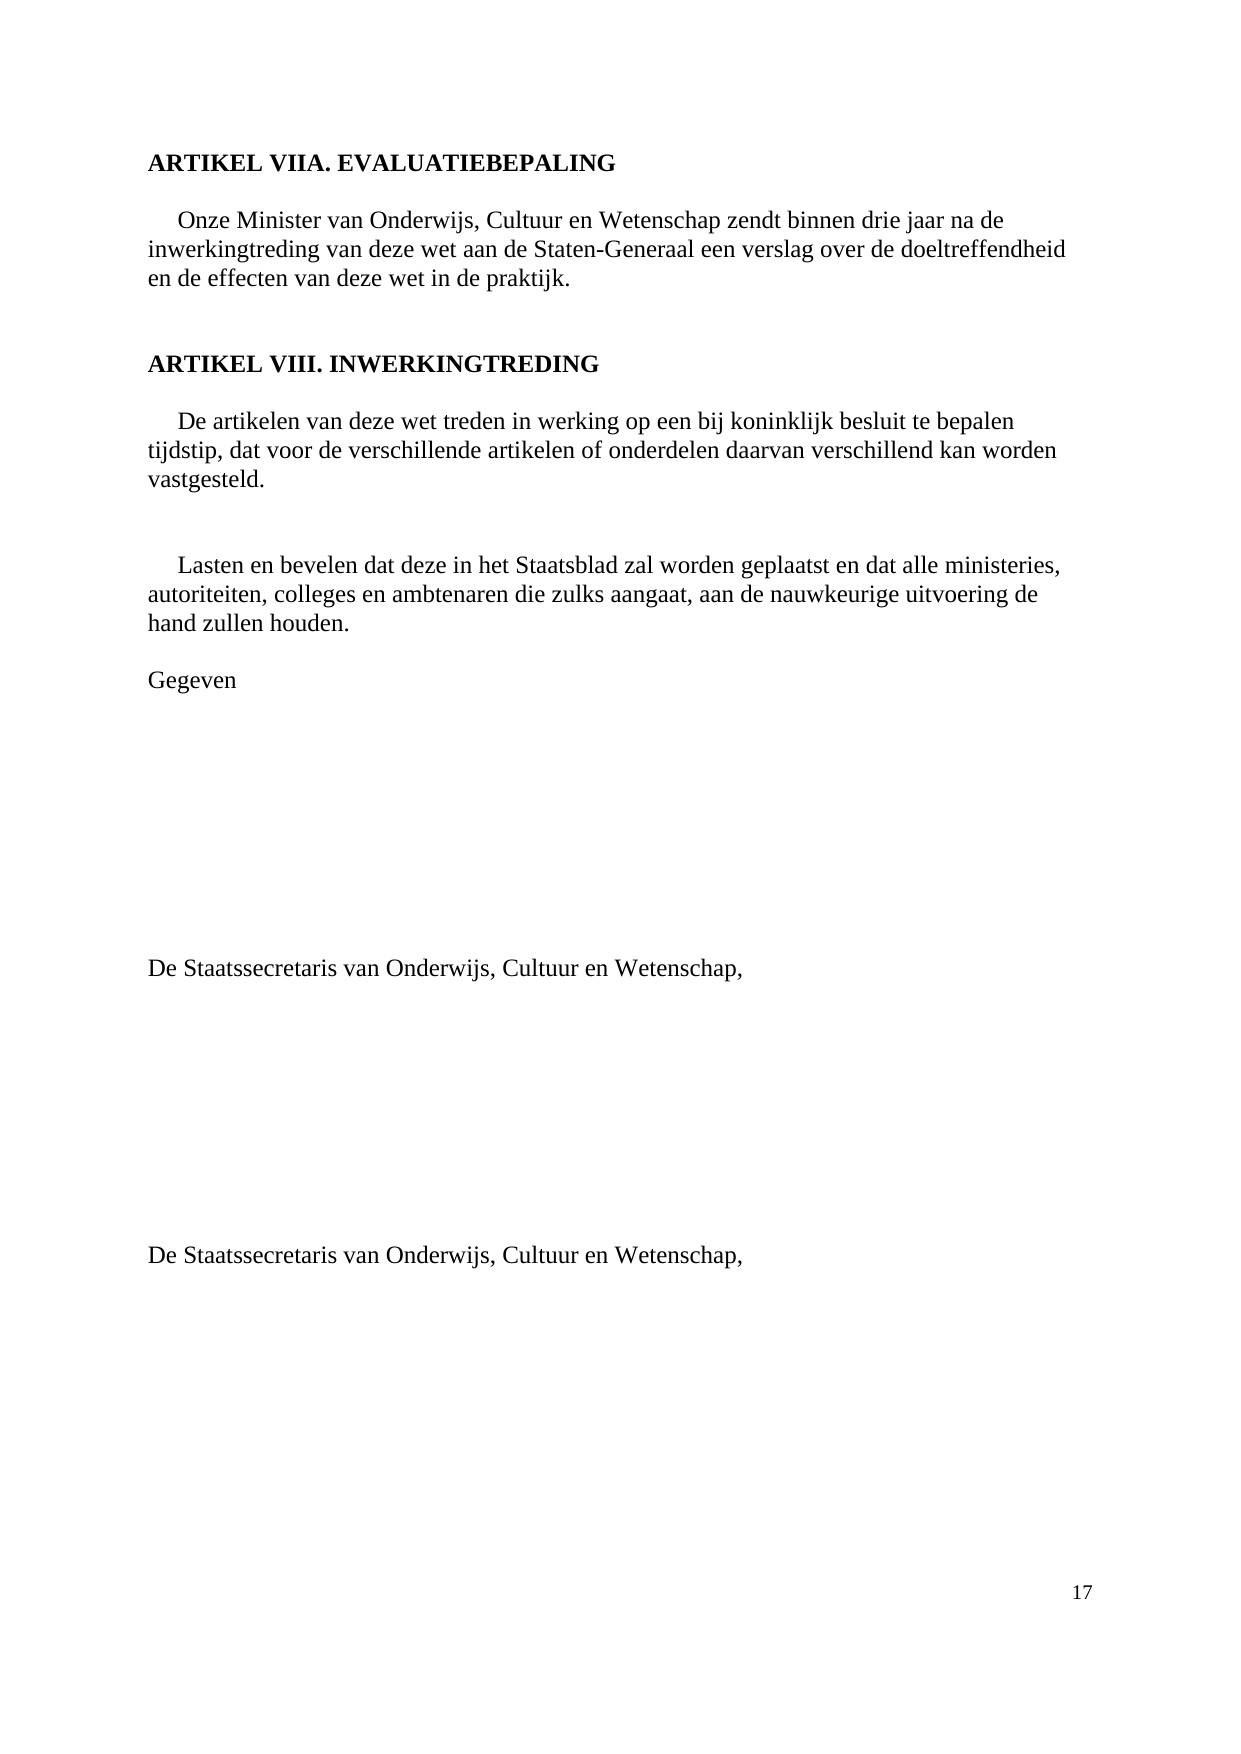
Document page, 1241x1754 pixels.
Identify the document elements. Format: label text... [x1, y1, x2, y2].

text Lasten en bevelen dat deze in het Staatsblad zal worden geplaatst en dat alle ministeries, autoriteiten, colleges en ambtenaren die zulks aangaat, aan de nauwkeurige uitvoering de hand zullen houden. [148, 550, 1092, 636]
text ARTIKEL VIII. INWERKINGTREDING [148, 349, 1092, 378]
text Onze Minister van Onderwijs, Cultuur en Wetenschap zendt binnen drie jaar na de inwerkingtreding van deze wet aan de Staten-Generaal een verslag over de doeltreffendheid en de effecten van deze wet in de praktijk. [148, 205, 1092, 291]
text ARTIKEL VIIA. EVALUATIEBEPALING [148, 148, 1092, 176]
text De artikelen van deze wet treden in werking op een bij koninklijk besluit te bepalen tijdstip, dat voor de verschillende artikelen of onderdelen daarvan verschillend kan worden vastgesteld. [148, 406, 1092, 493]
text Gegeven [148, 665, 1092, 694]
text De Staatssecretaris van Onderwijs, Cultuur en Wetenschap, [148, 1240, 1092, 1269]
text De Staatssecretaris van Onderwijs, Cultuur en Wetenschap, [148, 953, 1092, 981]
